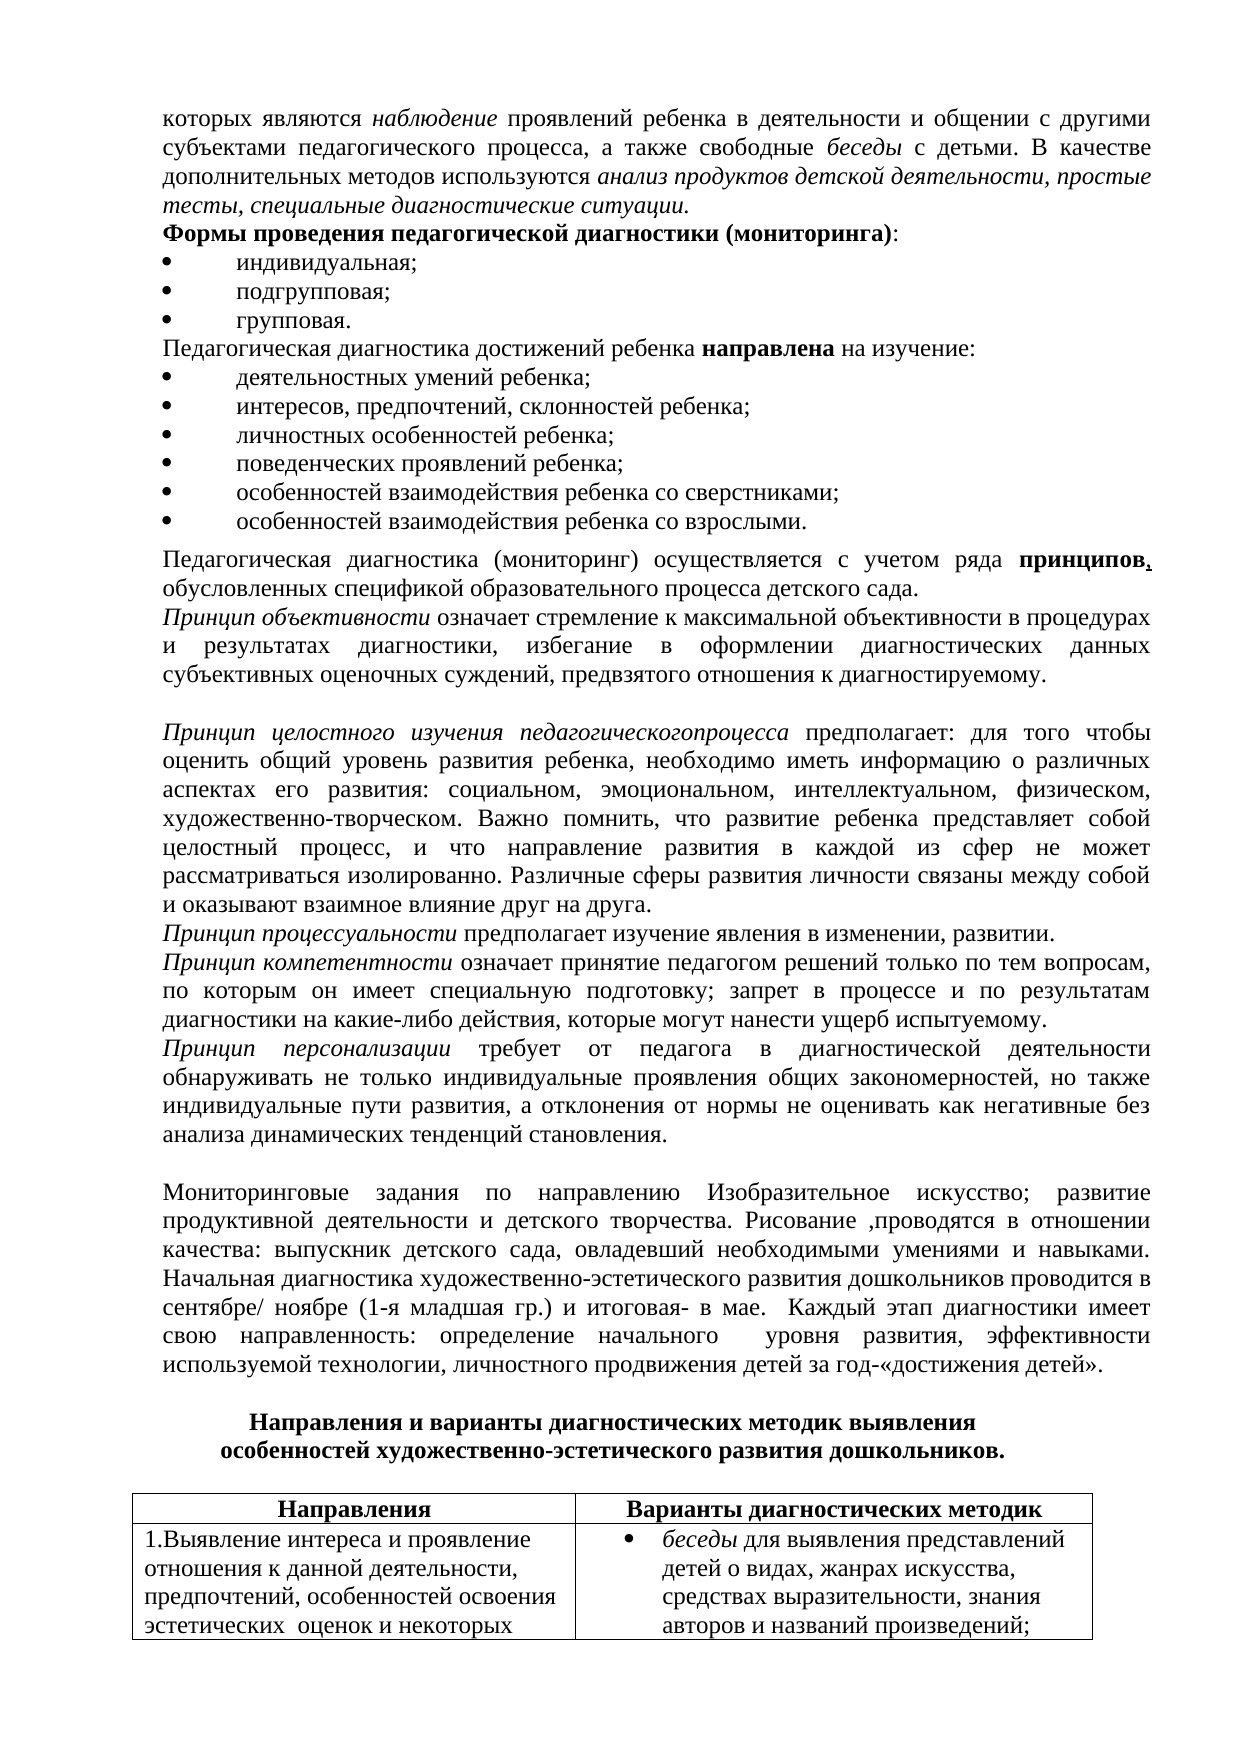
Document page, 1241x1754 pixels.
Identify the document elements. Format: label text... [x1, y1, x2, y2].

table_header Направления [133, 1494, 575, 1523]
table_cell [576, 1524, 1092, 1639]
table_header Варианты диагностических методик [576, 1494, 1092, 1523]
title личностных особенностей ребенка; [162, 420, 1152, 448]
title Принцип целостного изучения педагогическогопроцесса предполагает: для того чтобы оценить общий уровень развития ребенка, необходимо иметь информацию о различных аспектах его развития: социальном, эмоциональном, интеллектуальном, физическом, художественно-творческом. Важно помнить, что развитие ребенка представляет собой целостный процесс, и что направление развития в каждой из сфер не может рассматриваться изолированно. Различные сферы развития личности связаны между собой и оказывают взаимное влияние друг на друга. [162, 717, 1152, 918]
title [162, 103, 1152, 218]
title Мониторинговые задания по направлению Изобразительное искусство; развитие продуктивной деятельности и детского творчества. Рисование ,проводятся в отношении качества: выпускник детского сада, овладевший необходимыми умениями и навыками. Начальная диагностика художественно-эстетического развития дошкольников проводится в сентябре/ ноябре (1-я младшая гр.) и итоговая- в мае. Каждый этап диагностики имеет свою направленность: определение начального уровня развития, эффективности используемой технологии, личностного продвижения детей за год-«достижения детей». [162, 1177, 1152, 1378]
title особенностей взаимодействия ребенка со сверстниками; [162, 477, 1152, 506]
title Направления и варианты диагностических методик выявления [69, 1407, 1152, 1436]
title особенностей художественно-эстетического развития дошкольников. [69, 1436, 1152, 1464]
title индивидуальная; [162, 247, 1152, 276]
title Принцип объективности означает стремление к максимальной объективности в процедурах и результатах диагностики, избегание в оформлении диагностических данных субъективных оценочных суждений, предвзятого отношения к диагностируемому. [162, 602, 1152, 688]
title подгрупповая; [162, 276, 1152, 305]
title Принцип компетентности означает принятие педагогом решений только по тем вопросам, по которым он имеет специальную подготовку; запрет в процессе и по результатам диагностики на какие-либо действия, которые могут нанести ущерб испытуемому. [162, 947, 1152, 1033]
title групповая. [162, 305, 1152, 333]
title интересов, предпочтений, склонностей ребенка; [162, 391, 1152, 420]
title особенностей взаимодействия ребенка со взрослыми. [162, 506, 1152, 535]
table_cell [133, 1524, 575, 1639]
title деятельностных умений ребенка; [162, 362, 1152, 391]
title Педагогическая диагностика (мониторинг) осуществляется с учетом ряда принципов, обусловленных спецификой образовательного процесса детского сада. [162, 544, 1152, 602]
title Принцип процессуальности предполагает изучение явления в изменении, развитии. [162, 918, 1152, 947]
title Педагогическая диагностика достижений ребенка направлена на изучение: [162, 333, 1152, 362]
title Формы проведения педагогической диагностики (мониторинга): [162, 218, 1152, 247]
title Принцип персонализации требует от педагога в диагностической деятельности обнаруживать не только индивидуальные проявления общих закономерностей, но также индивидуальные пути развития, а отклонения от нормы не оценивать как негативные без анализа динамических тенденций становления. [162, 1033, 1152, 1148]
title поведенческих проявлений ребенка; [162, 448, 1152, 477]
